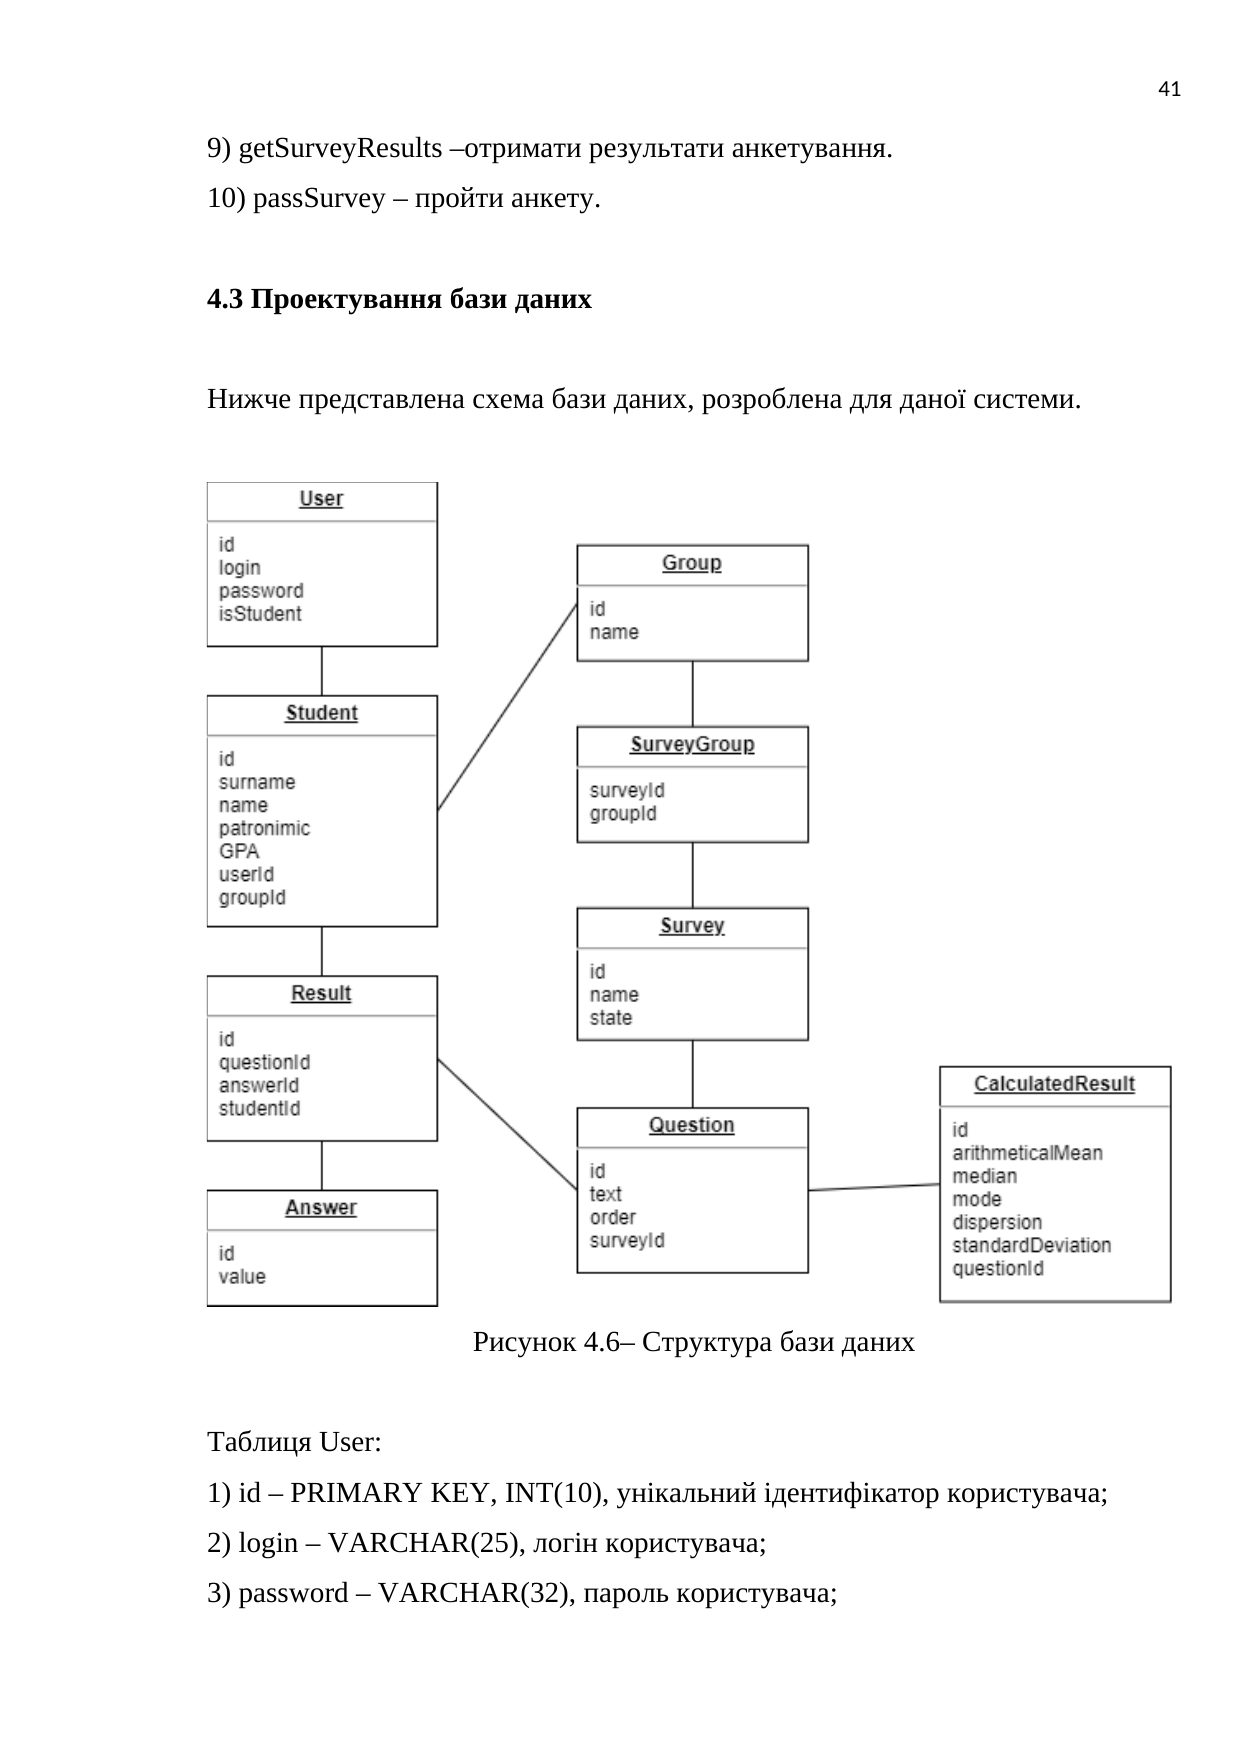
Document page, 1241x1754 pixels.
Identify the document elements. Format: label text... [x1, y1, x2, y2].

text 10) passSurvey – пройти анкету. [148, 180, 1181, 214]
text Таблиця User: [148, 1424, 1181, 1458]
text 1) id – PRIMARY KEY, INT(10), унікальний ідентифікатор користувача; [148, 1475, 1181, 1508]
text 4.3 Проектування бази даних [148, 281, 1181, 314]
text Рисунок 4.6– Структура бази даних [148, 1324, 1181, 1357]
picture [206, 482, 1172, 1307]
text 9) getSurveyResults –отримати результати анкетування. [148, 130, 1181, 163]
text 3) password – VARCHAR(32), пароль користувача; [148, 1575, 1181, 1609]
text 2) login – VARCHAR(25), логін користувача; [148, 1525, 1181, 1559]
text Нижче представлена схема бази даних, розроблена для даної системи. [148, 381, 1181, 415]
